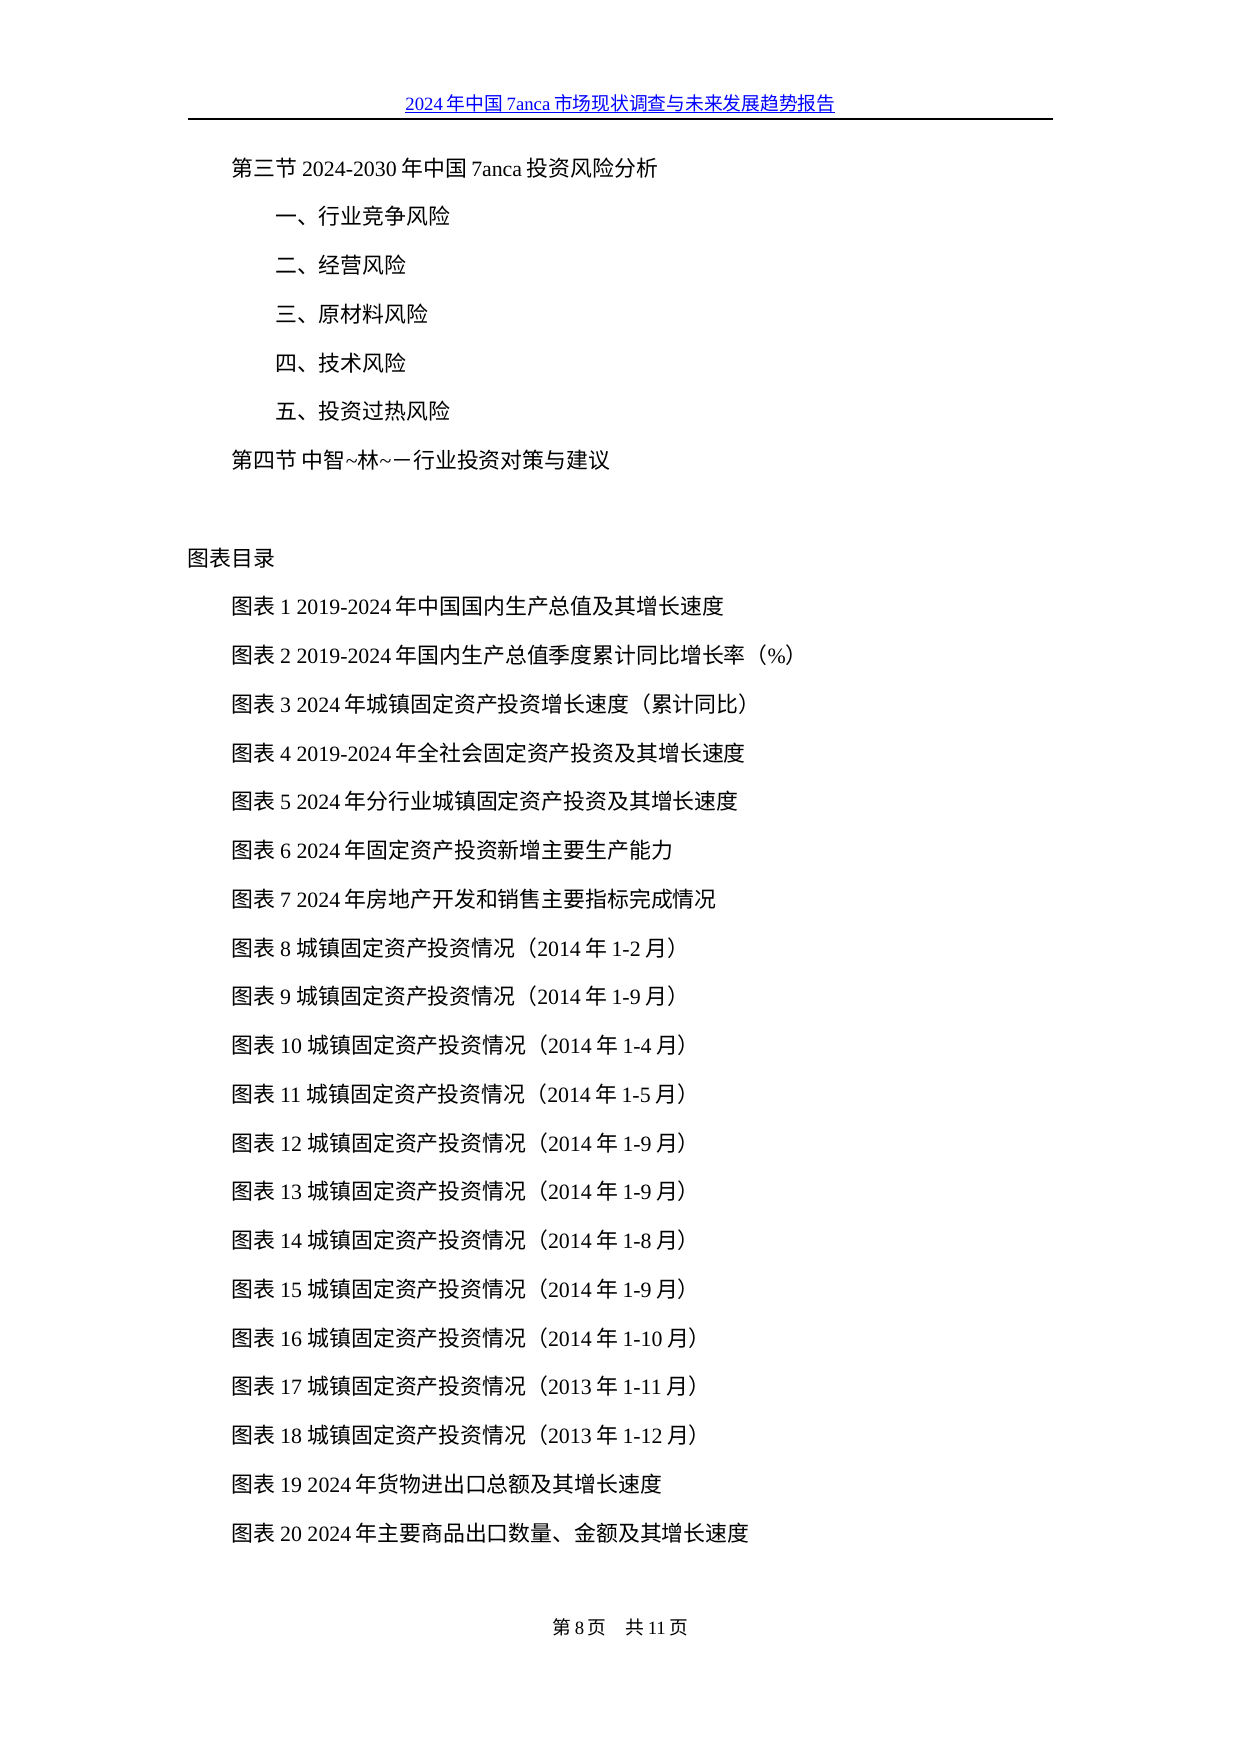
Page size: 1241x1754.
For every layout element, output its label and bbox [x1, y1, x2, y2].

text [187, 150, 1053, 1548]
